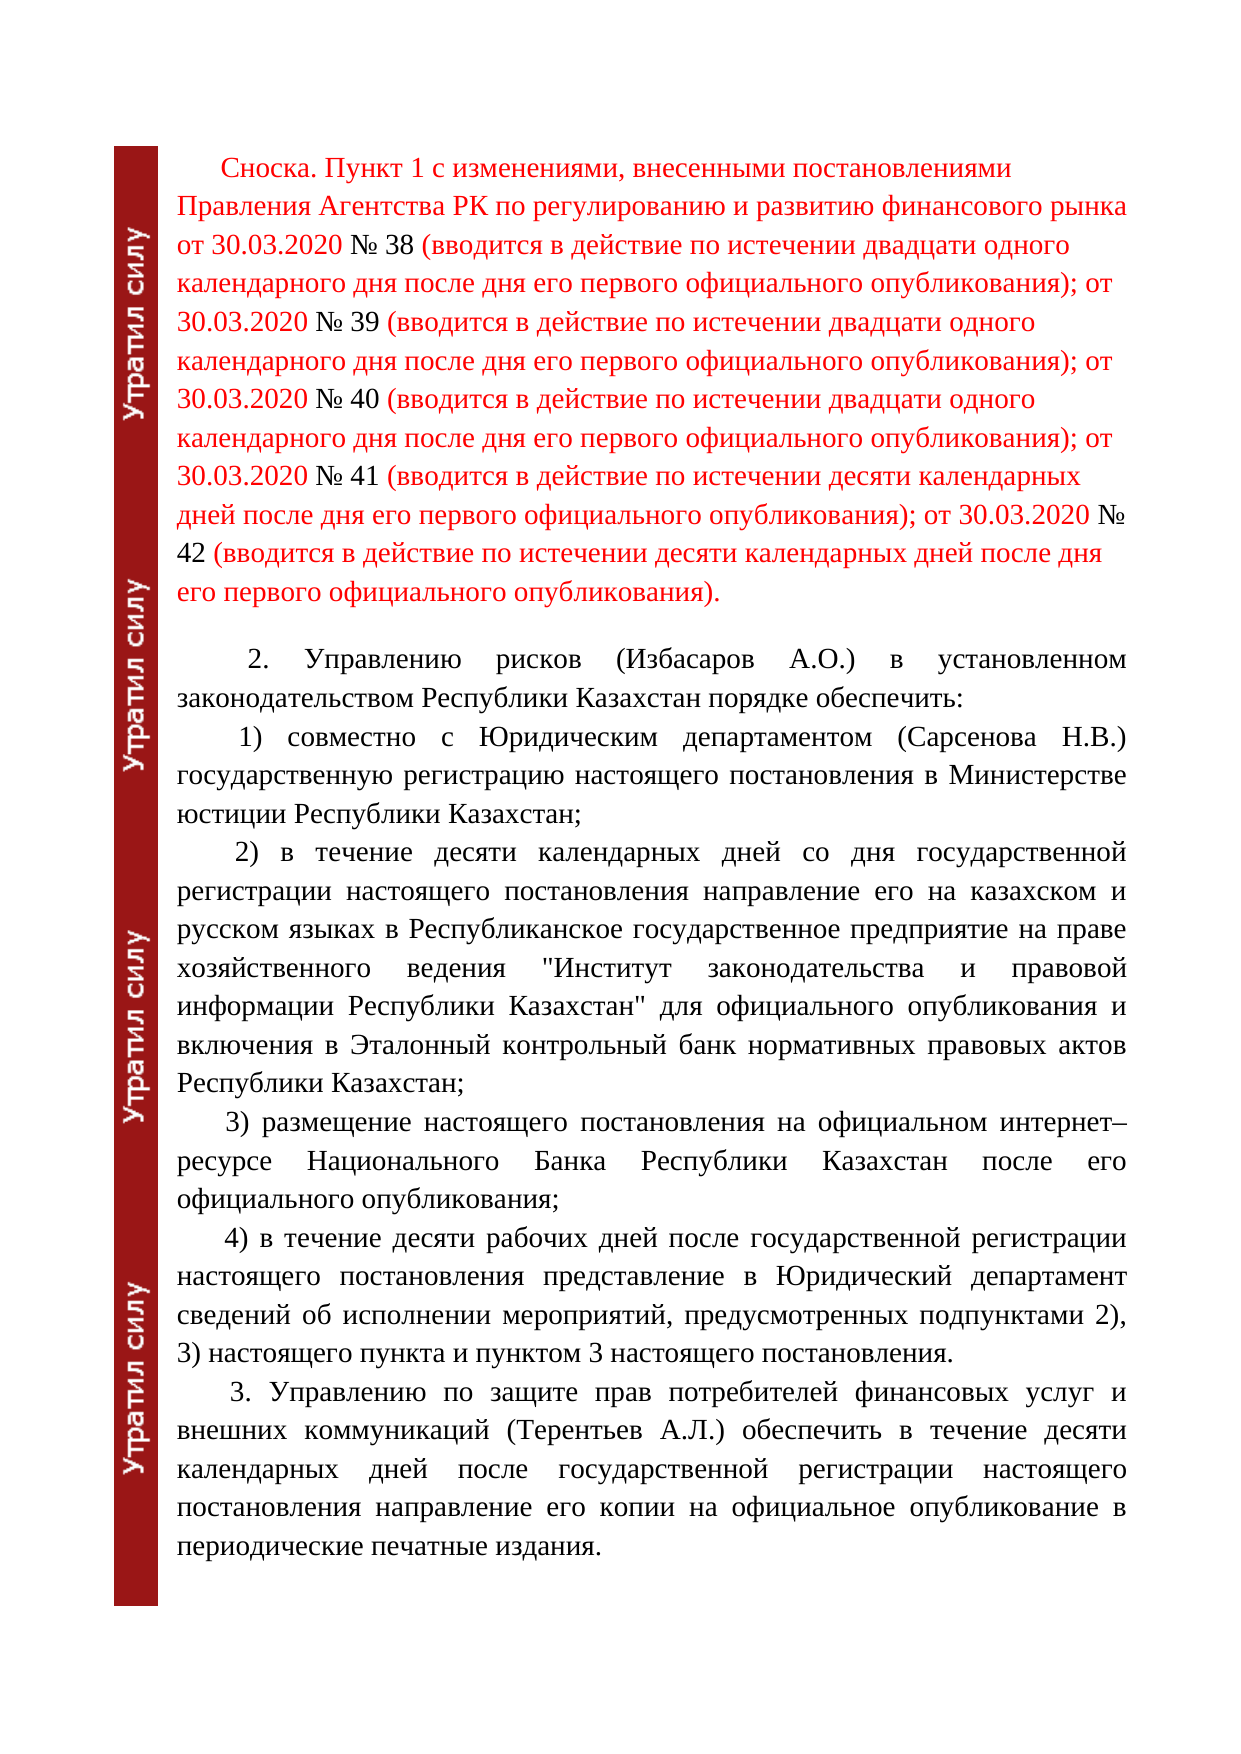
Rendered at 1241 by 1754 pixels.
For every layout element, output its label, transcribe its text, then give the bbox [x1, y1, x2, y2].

picture [114, 146, 158, 150]
picture [114, 638, 158, 642]
text 4) в течение десяти рабочих дней после государственной регистрации настоящего постановления представление в Юридический департамент сведений об исполнении мероприятий, предусмотренных подпунктами 2), 3) настоящего пункта и пунктом 3 настоящего постановления. [112, 1220, 1128, 1369]
picture [114, 1562, 158, 1606]
text Сноска. Пункт 1 с изменениями, внесенными постановлениями Правления Агентства РК по регулированию и развитию финансового рынка от 30.03.2020 № 38 (вводится в действие по истечении двадцати одного календарного дня после дня его первого официального опубликования); от 30.03.2020 № 39 (вводится в действие по истечении двадцати одного календарного дня после дня его первого официального опубликования); от 30.03.2020 № 40 (вводится в действие по истечении двадцати одного календарного дня после дня его первого официального опубликования); от 30.03.2020 № 41 (вводится в действие по истечении десяти календарных дней после дня его первого официального опубликования); от 30.03.2020 № 42 (вводится в действие по истечении десяти календарных дней после дня его первого официального опубликования). [112, 150, 1128, 638]
text 1) совместно с Юридическим департаментом (Сарсенова Н.В.) государственную регистрацию настоящего постановления в Министерстве юстиции Республики Казахстан; [112, 719, 1128, 829]
picture [114, 714, 158, 719]
picture [114, 829, 158, 834]
text 2) в течение десяти календарных дней со дня государственной регистрации настоящего постановления направление его на казахском и русском языках в Республиканское государственное предприятие на праве хозяйственного ведения "Институт законодательства и правовой информации Республики Казахстан" для официального опубликования и включения в Эталонный контрольный банк нормативных правовых актов Республики Казахстан; [112, 834, 1128, 1099]
text 3. Управлению по защите прав потребителей финансовых услуг и внешних коммуникаций (Терентьев А.Л.) обеспечить в течение десяти календарных дней после государственной регистрации настоящего постановления направление его копии на официальное опубликование в периодические печатные издания. [112, 1374, 1128, 1562]
text 3) размещение настоящего постановления на официальном интернет–ресурсе Национального Банка Республики Казахстан после его официального опубликования; [112, 1104, 1128, 1215]
picture [114, 1215, 158, 1220]
picture [114, 1369, 158, 1374]
picture [114, 1099, 158, 1104]
text 2. Управлению рисков (Избасаров А.О.) в установленном законодательством Республики Казахстан порядке обеспечить: [112, 642, 1128, 714]
